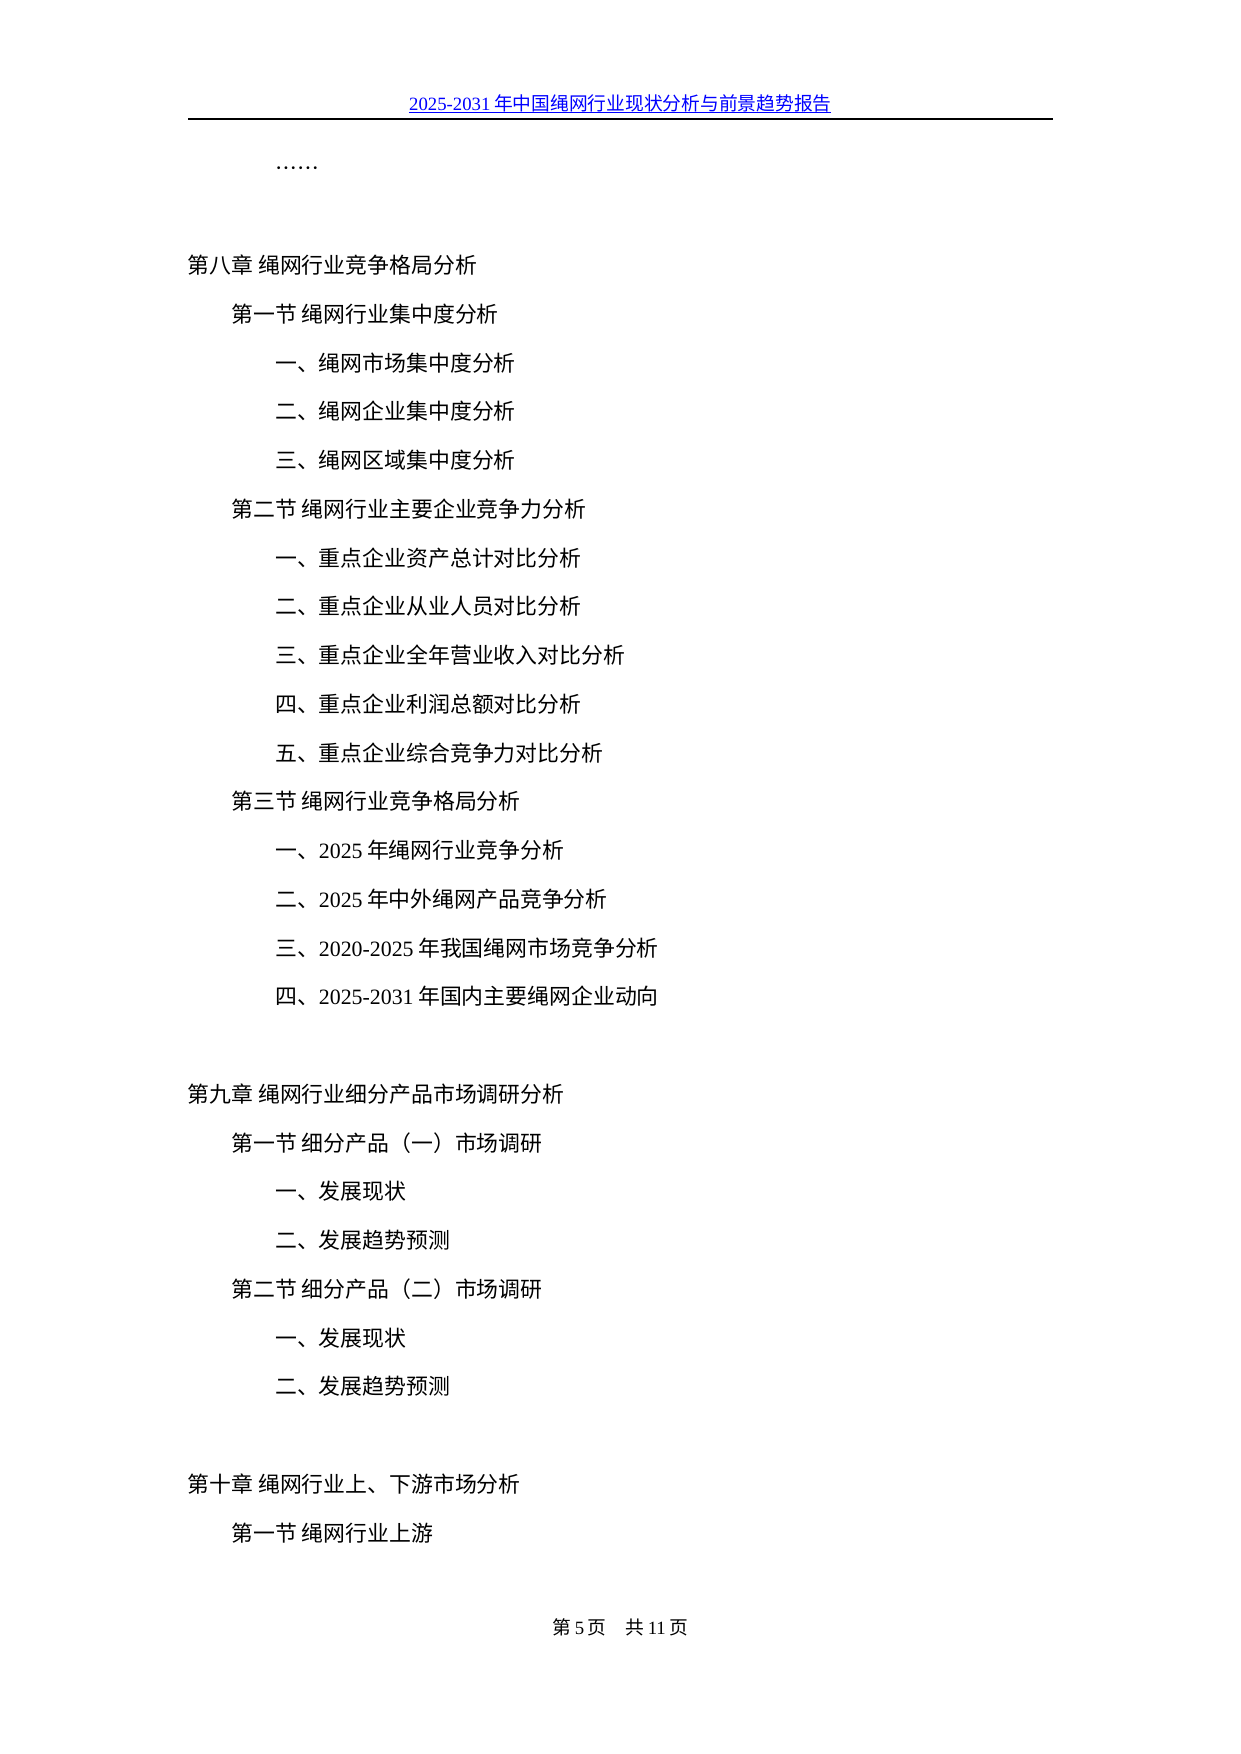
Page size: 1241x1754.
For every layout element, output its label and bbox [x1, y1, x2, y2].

text [187, 150, 1053, 1548]
